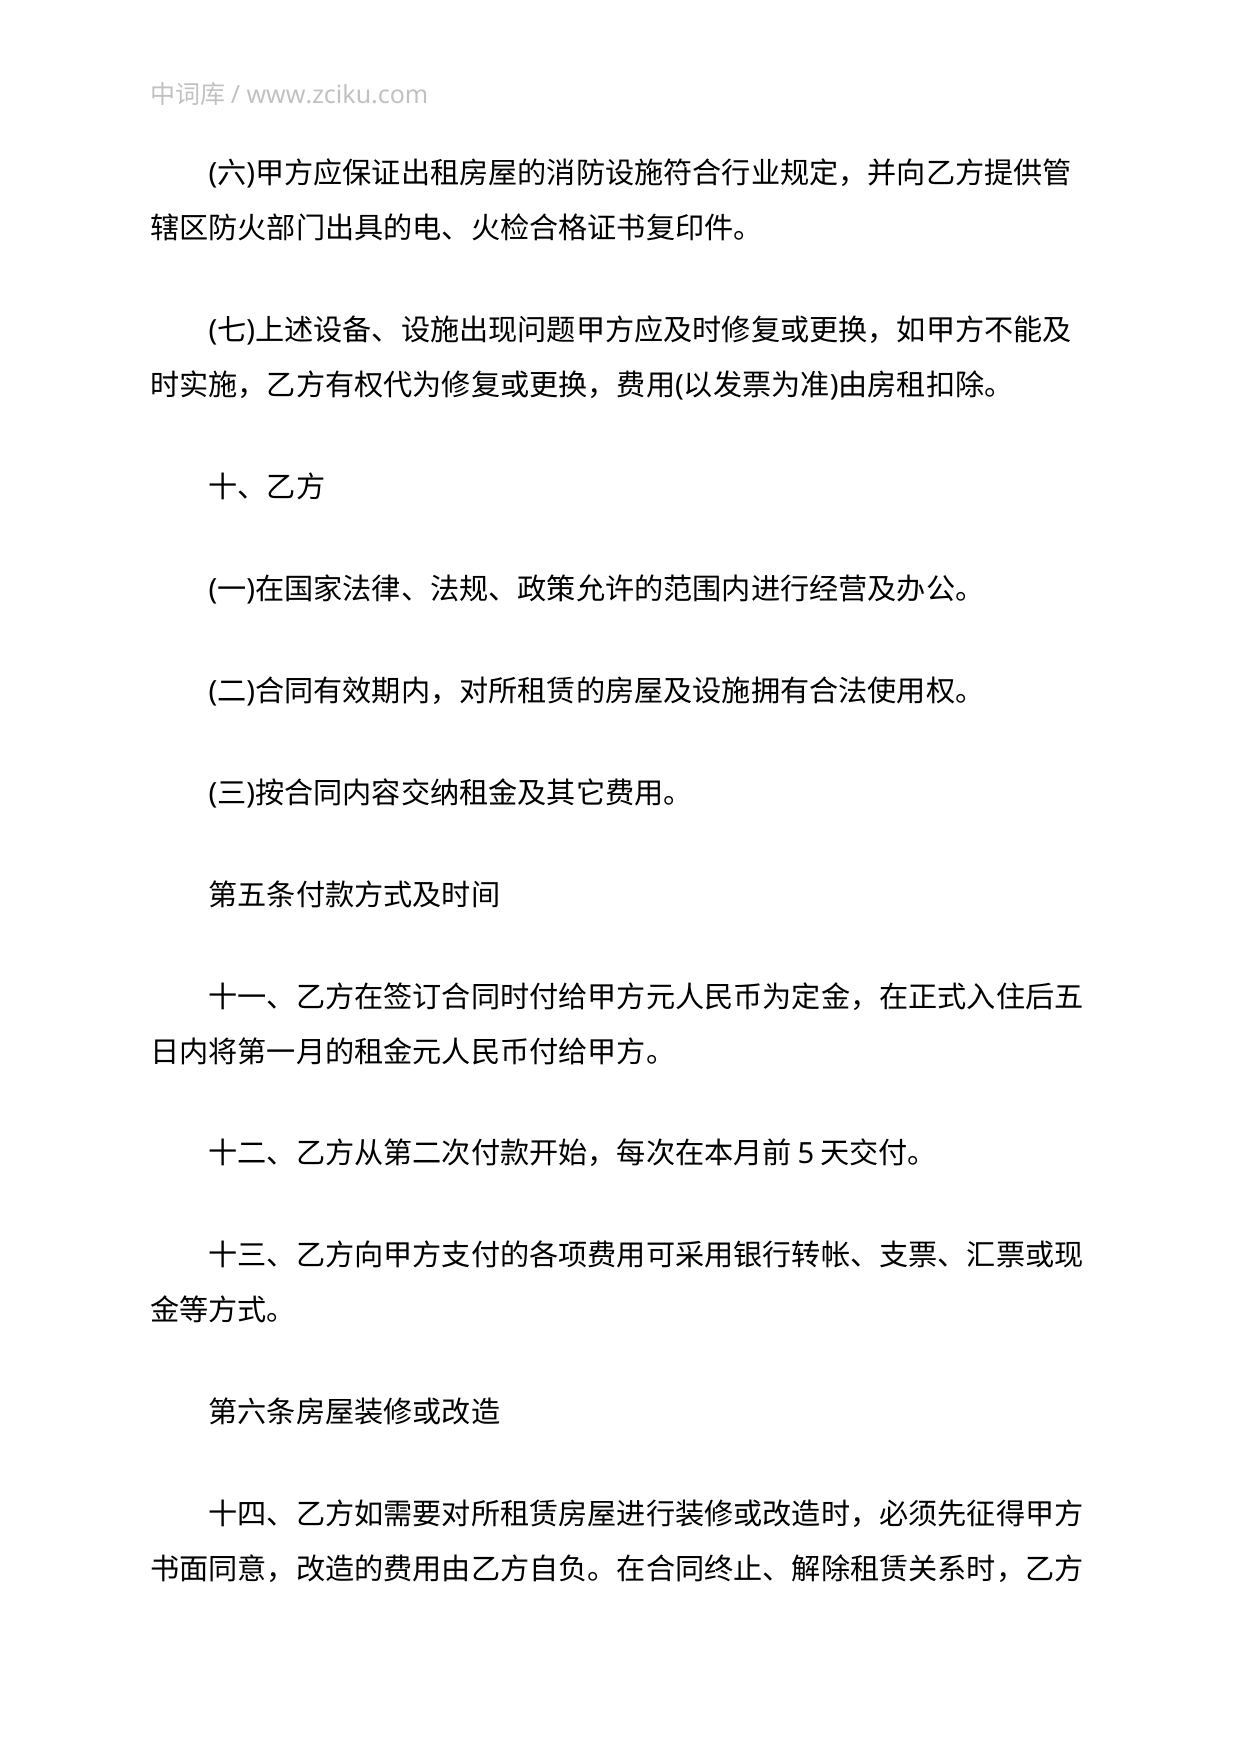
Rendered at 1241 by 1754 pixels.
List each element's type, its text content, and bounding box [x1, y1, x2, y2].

text 十三、乙方向甲方支付的各项费用可采用银行转帐、支票、汇票或现金等方式。 [150, 1232, 1090, 1329]
text (七)上述设备、设施出现问题甲方应及时修复或更换，如甲方不能及时实施，乙方有权代为修复或更换，费用(以发票为准)由房租扣除。 [150, 307, 1090, 404]
text 第六条房屋装修或改造 [150, 1388, 1090, 1431]
text (一)在国家法律、法规、政策允许的范围内进行经营及办公。 [150, 566, 1090, 608]
text (二)合同有效期内，对所租赁的房屋及设施拥有合法使用权。 [150, 667, 1090, 710]
text 第五条付款方式及时间 [150, 871, 1090, 914]
text 十一、乙方在签订合同时付给甲方元人民币为定金，在正式入住后五日内将第一月的租金元人民币付给甲方。 [150, 973, 1090, 1070]
text 十、乙方 [150, 464, 1090, 506]
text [150, 1490, 1090, 1587]
text (三)按合同内容交纳租金及其它费用。 [150, 769, 1090, 812]
text 十二、乙方从第二次付款开始，每次在本月前5天交付。 [150, 1130, 1090, 1172]
text (六)甲方应保证出租房屋的消防设施符合行业规定，并向乙方提供管辖区防火部门出具的电、火检合格证书复印件。 [150, 150, 1090, 247]
